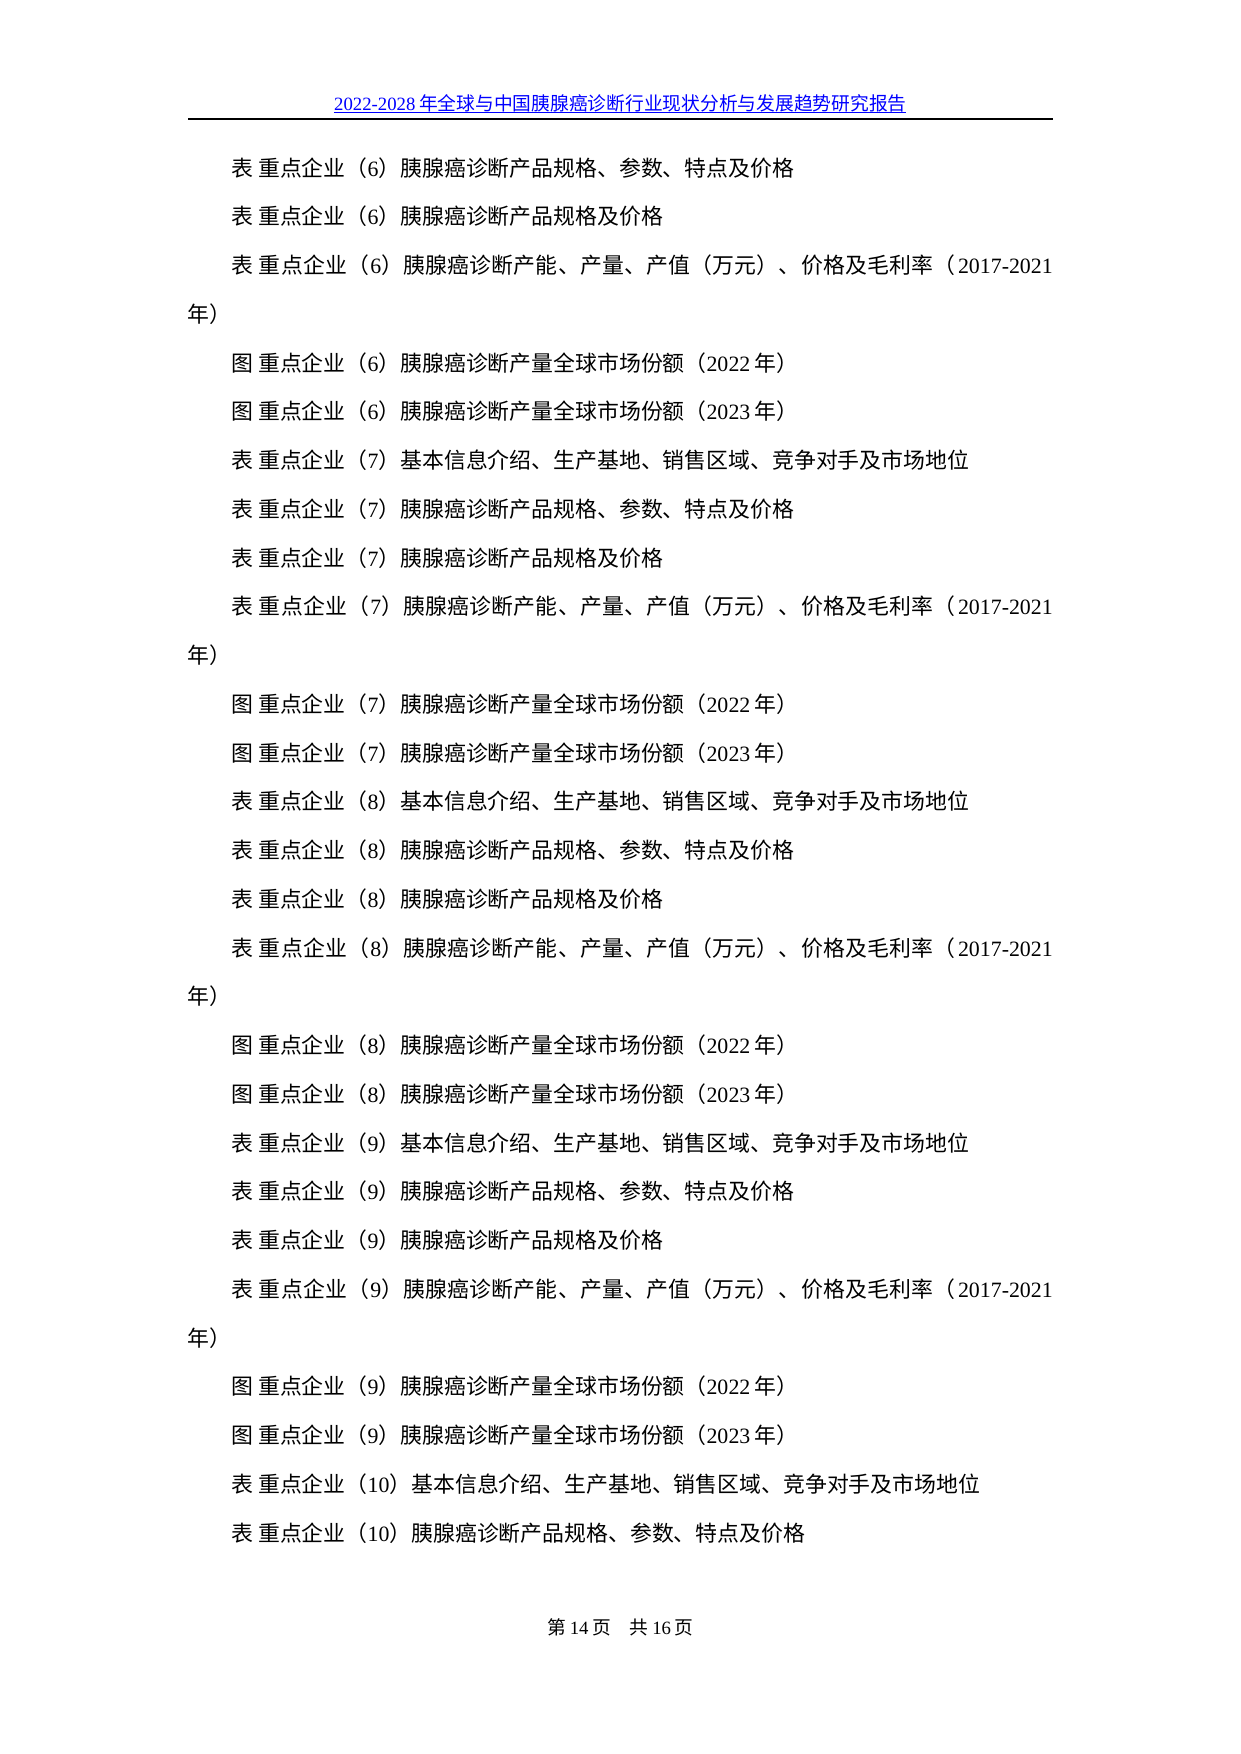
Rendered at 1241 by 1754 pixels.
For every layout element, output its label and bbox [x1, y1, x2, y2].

text [187, 150, 1053, 1548]
